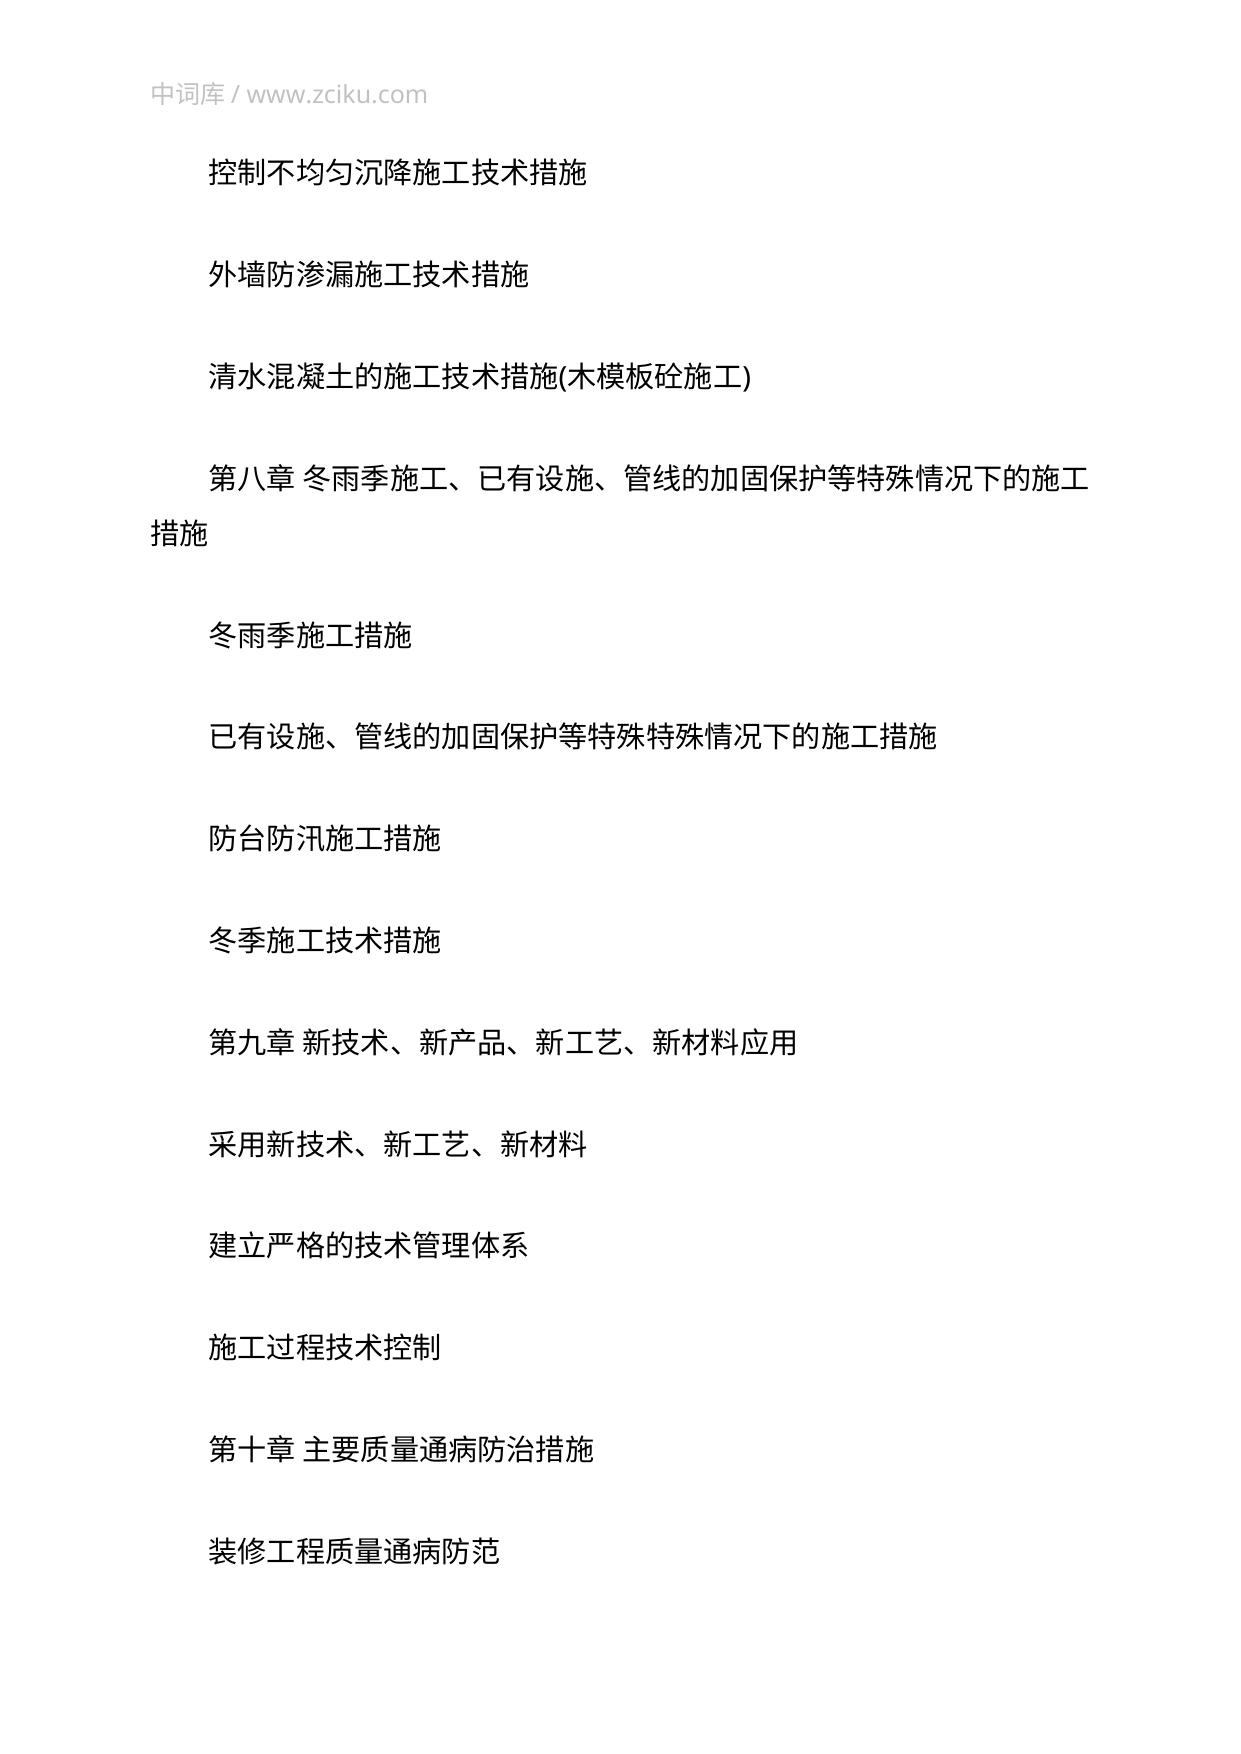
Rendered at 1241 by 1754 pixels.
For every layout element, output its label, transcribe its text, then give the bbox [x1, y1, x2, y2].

text 第八章 冬雨季施工、已有设施、管线的加固保护等特殊情况下的施工措施 [150, 456, 1090, 553]
text 第九章 新技术、新产品、新工艺、新材料应用 [150, 1019, 1090, 1062]
text 清水混凝土的施工技术措施(木模板砼施工) [150, 353, 1090, 396]
text 冬雨季施工措施 [150, 612, 1090, 654]
text 装修工程质量通病防范 [150, 1528, 1090, 1570]
text 已有设施、管线的加固保护等特殊特殊情况下的施工措施 [150, 714, 1090, 756]
text 建立严格的技术管理体系 [150, 1223, 1090, 1265]
text 施工过程技术控制 [150, 1324, 1090, 1367]
text 控制不均匀沉降施工技术措施 [150, 150, 1090, 192]
text 第十章 主要质量通病防治措施 [150, 1426, 1090, 1469]
text 外墙防渗漏施工技术措施 [150, 252, 1090, 294]
text 防台防汛施工措施 [150, 816, 1090, 858]
text 采用新技术、新工艺、新材料 [150, 1121, 1090, 1163]
text 冬季施工技术措施 [150, 917, 1090, 960]
